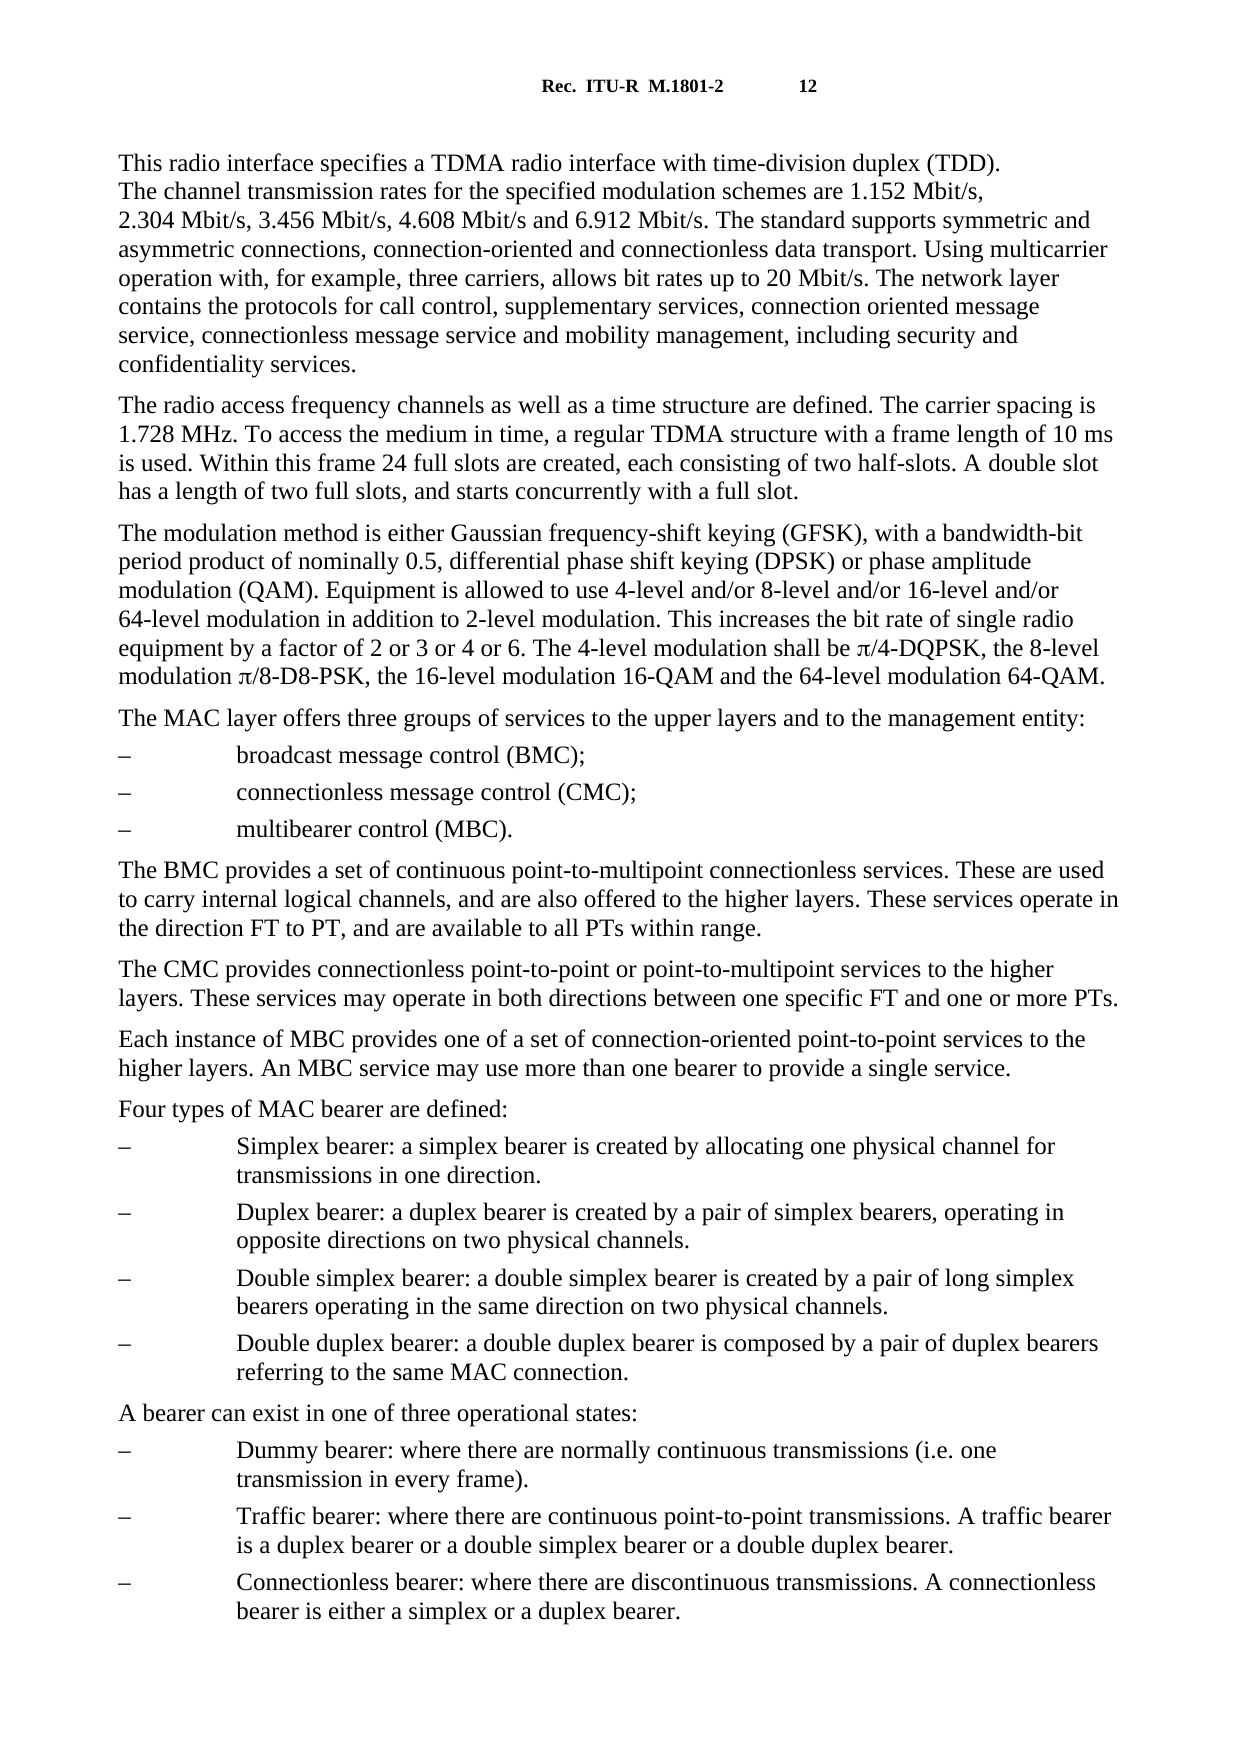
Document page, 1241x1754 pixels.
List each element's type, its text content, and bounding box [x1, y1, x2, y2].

text – broadcast message control (BMC); [118, 740, 1122, 768]
text The CMC provides connectionless point-to-point or point-to-multipoint services to the higher layers. These services may operate in both directions between one specific FT and one or more PTs. [118, 954, 1122, 1011]
text – Simplex bearer: a simplex bearer is created by allocating one physical channel for transmissions in one direction. [118, 1131, 1122, 1188]
text – Traffic bearer: where there are continuous point-to-point transmissions. A traffic bearer is a duplex bearer or a double simplex bearer or a double duplex bearer. [118, 1501, 1122, 1559]
text The MAC layer offers three groups of services to the upper layers and to the management entity: [118, 703, 1122, 731]
text The radio access frequency channels as well as a time structure are defined. The carrier spacing is 1.728 MHz. To access the medium in time, a regular TDMA structure with a frame length of 10 ms is used. Within this frame 24 full slots are created, each consisting of two half-slots. A double slot has a length of two full slots, and starts concurrently with a full slot. [118, 390, 1122, 505]
text – Connectionless bearer: where there are discontinuous transmissions. A connectionless bearer is either a simplex or a duplex bearer. [118, 1567, 1122, 1625]
text – Dummy bearer: where there are normally continuous transmissions (i.e. one transmission in every frame). [118, 1436, 1122, 1493]
text The BMC provides a set of continuous point-to-multipoint connectionless services. These are used to carry internal logical channels, and are also offered to the higher layers. These services operate in the direction FT to PT, and are available to all PTs within range. [118, 855, 1122, 941]
text – connectionless message control (CMC); [118, 777, 1122, 806]
text This radio interface specifies a TDMA radio interface with time-division duplex (TDD). The channel transmission rates for the specified modulation schemes are 1.152 Mbit/s, 2.304 Mbit/s, 3.456 Mbit/s, 4.608 Mbit/s and 6.912 Mbit/s. The standard supports symmetric and asymmetric connections, connection-oriented and connectionless data transport. Using multicarrier operation with, for example, three carriers, allows bit rates up to 20 Mbit/s. The network layer contains the protocols for call control, supplementary services, connection oriented message service, connectionless message service and mobility management, including security and confidentiality services. [118, 148, 1122, 378]
text – Duplex bearer: a duplex bearer is created by a pair of simplex bearers, operating in opposite directions on two physical channels. [118, 1197, 1122, 1254]
text – Double duplex bearer: a double duplex bearer is composed by a pair of duplex bearers referring to the same MAC connection. [118, 1328, 1122, 1386]
text A bearer can exist in one of three operational states: [118, 1398, 1122, 1427]
text – multibearer control (MBC). [118, 814, 1122, 843]
text The modulation method is either Gaussian frequency-shift keying (GFSK), with a bandwidth-bit period product of nominally 0.5, differential phase shift keying (DPSK) or phase amplitude modulation (QAM). Equipment is allowed to use 4-level and/or 8-level and/or 16-level and/or 64-level modulation in addition to 2-level modulation. This increases the bit rate of single radio equipment by a factor of 2 or 3 or 4 or 6. The 4-level modulation shall be /4-DQPSK, the 8-level modulation /8-D8-PSK, the 16-level modulation 16-QAM and the 64-level modulation 64-QAM. [118, 518, 1122, 690]
text Four types of MAC bearer are defined: [118, 1094, 1122, 1123]
text – Double simplex bearer: a double simplex bearer is created by a pair of long simplex bearers operating in the same direction on two physical channels. [118, 1263, 1122, 1320]
text Each instance of MBC provides one of a set of connection-oriented point-to-point services to the higher layers. An MBC service may use more than one bearer to provide a single service. [118, 1024, 1122, 1081]
